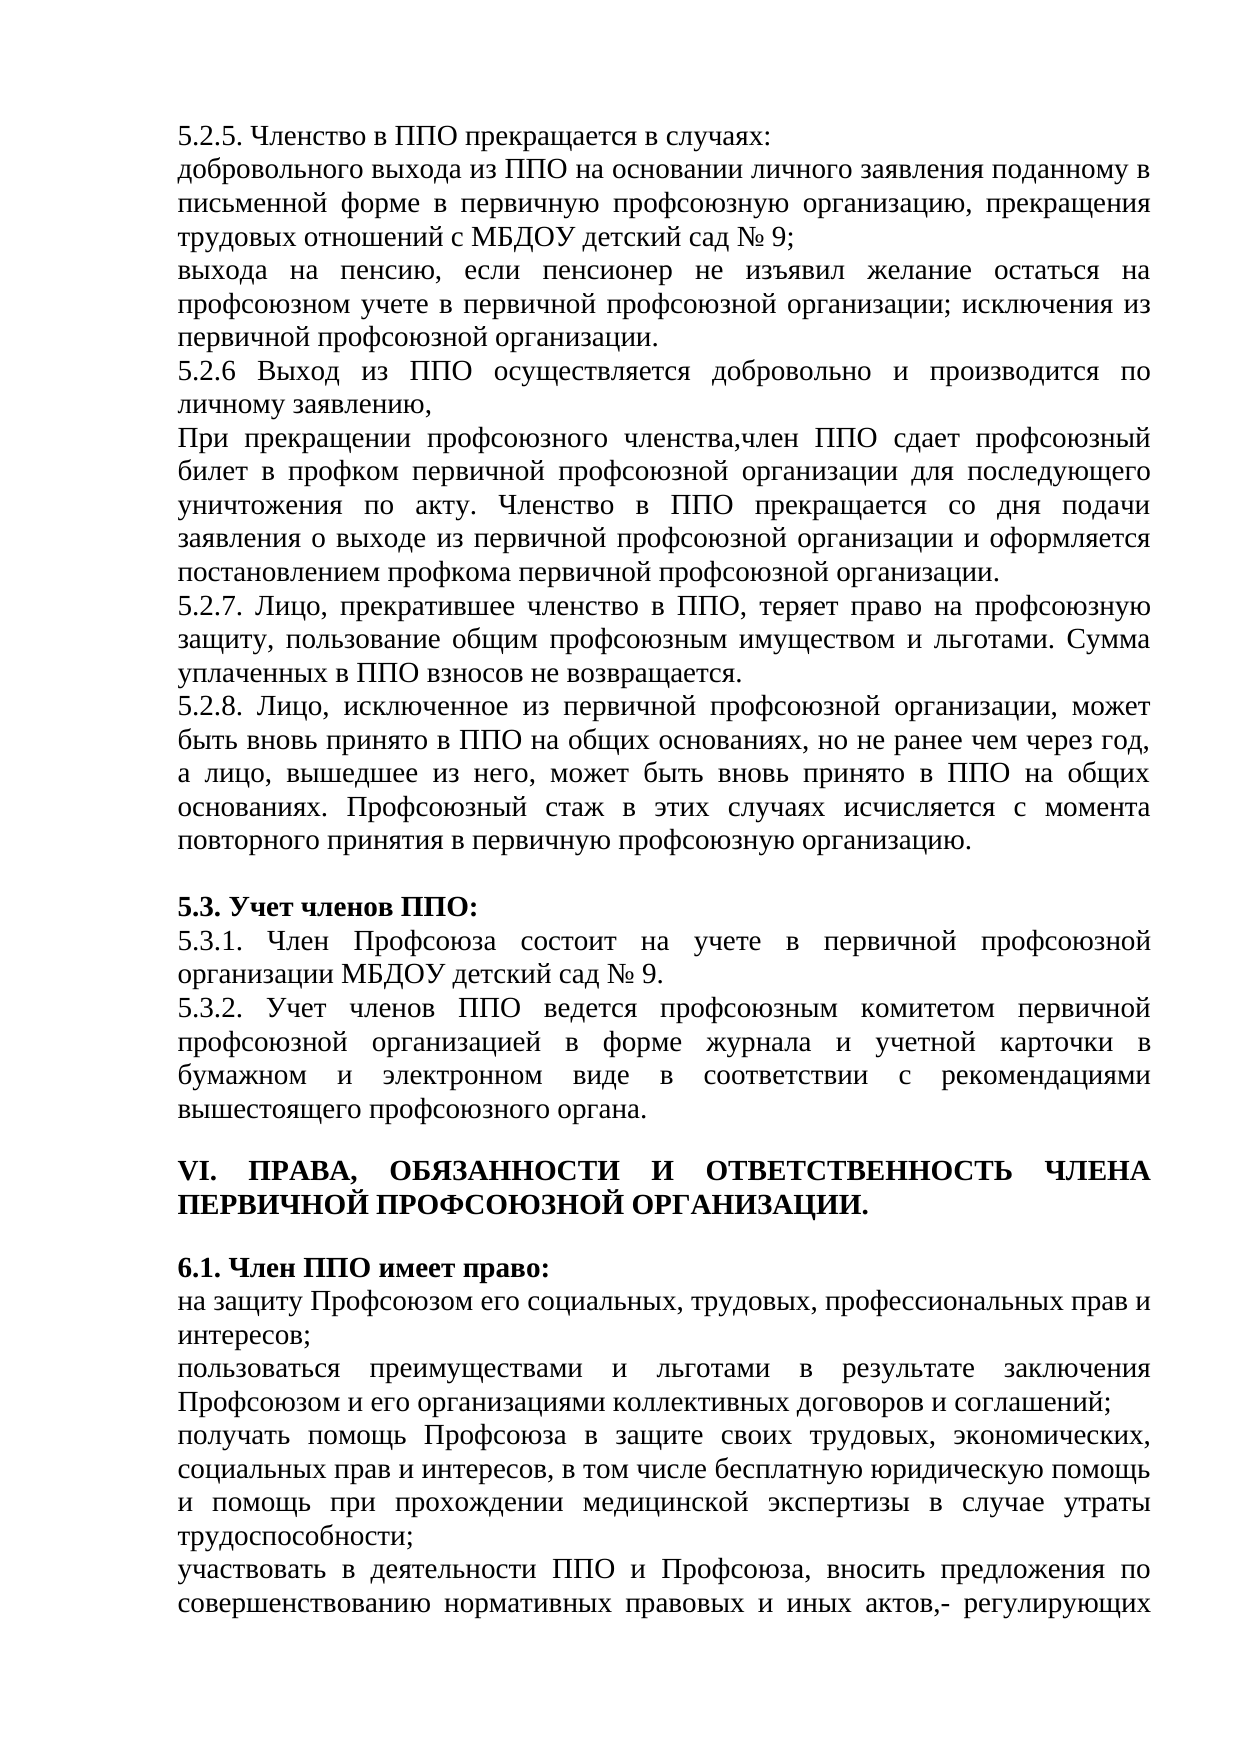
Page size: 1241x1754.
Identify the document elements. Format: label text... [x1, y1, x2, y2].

text При прекращении профсоюзного членства,член ППО сдает профсоюзный билет в профком первичной профсоюзной организации для последующего уничтожения по акту. Членство в ППО прекращается со дня подачи заявления о выходе из первичной профсоюзной организации и оформляется постановлением профкома первичной профсоюзной организации. [177, 420, 1152, 588]
text 5.2.7. Лицо, прекратившее членство в ППО, теряет право на профсоюзную защиту, пользование общим профсоюзным имуществом и льготами. Сумма уплаченных в ППО взносов не возвращается. [177, 588, 1152, 688]
text добровольного выхода из ППО на основании личного заявления поданному в письменной форме в первичную профсоюзную организацию, прекращения трудовых отношений с МБДОУ детский сад № 9; [177, 152, 1152, 252]
text 5.3.2. Учет членов ППО ведется профсоюзным комитетом первичной профсоюзной организацией в форме журнала и учетной карточки в бумажном и электронном виде в соответствии с рекомендациями вышестоящего профсоюзного органа. [177, 990, 1152, 1124]
text 5.2.6 Выход из ППО осуществляется добровольно и производится по личному заявлению, [177, 353, 1152, 420]
text пользоваться преимуществами и льготами в результате заключения Профсоюзом и его организациями коллективных договоров и соглашений; [177, 1350, 1152, 1417]
text на защиту Профсоюзом его социальных, трудовых, профессиональных прав и интересов; [177, 1283, 1152, 1350]
text VI. ПРАВА, ОБЯЗАННОСТИ И ОТВЕТСТВЕННОСТЬ ЧЛЕНА ПЕРВИЧНОЙ ПРОФСОЮЗНОЙ ОРГАНИЗАЦИИ. [177, 1153, 1152, 1221]
text 5.2.8. Лицо, исключенное из первичной профсоюзной организации, может быть вновь принято в ППО на общих основаниях, но не ранее чем через год, а лицо, вышедшее из него, может быть вновь принято в ППО на общих основаниях. Профсоюзный стаж в этих случаях исчисляется с момента повторного принятия в первичную профсоюзную организацию. [177, 688, 1152, 856]
text выхода на пенсию, если пенсионер не изъявил желание остаться на профсоюзном учете в первичной профсоюзной организации; исключения из первичной профсоюзной организации. [177, 252, 1152, 353]
text 5.3. Учет членов ППО: [177, 889, 1152, 923]
text получать помощь Профсоюза в защите своих трудовых, экономических, социальных прав и интересов, в том числе бесплатную юридическую помощь и помощь при прохождении медицинской экспертизы в случае утраты трудоспособности; [177, 1417, 1152, 1552]
text 5.2.5. Членство в ППО прекращается в случаях: [177, 118, 1152, 152]
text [177, 1552, 1152, 1619]
text 5.3.1. Член Профсоюза состоит на учете в первичной профсоюзной организации МБДОУ детский сад № 9. [177, 923, 1152, 990]
text 6.1. Член ППО имеет право: [177, 1250, 1152, 1283]
